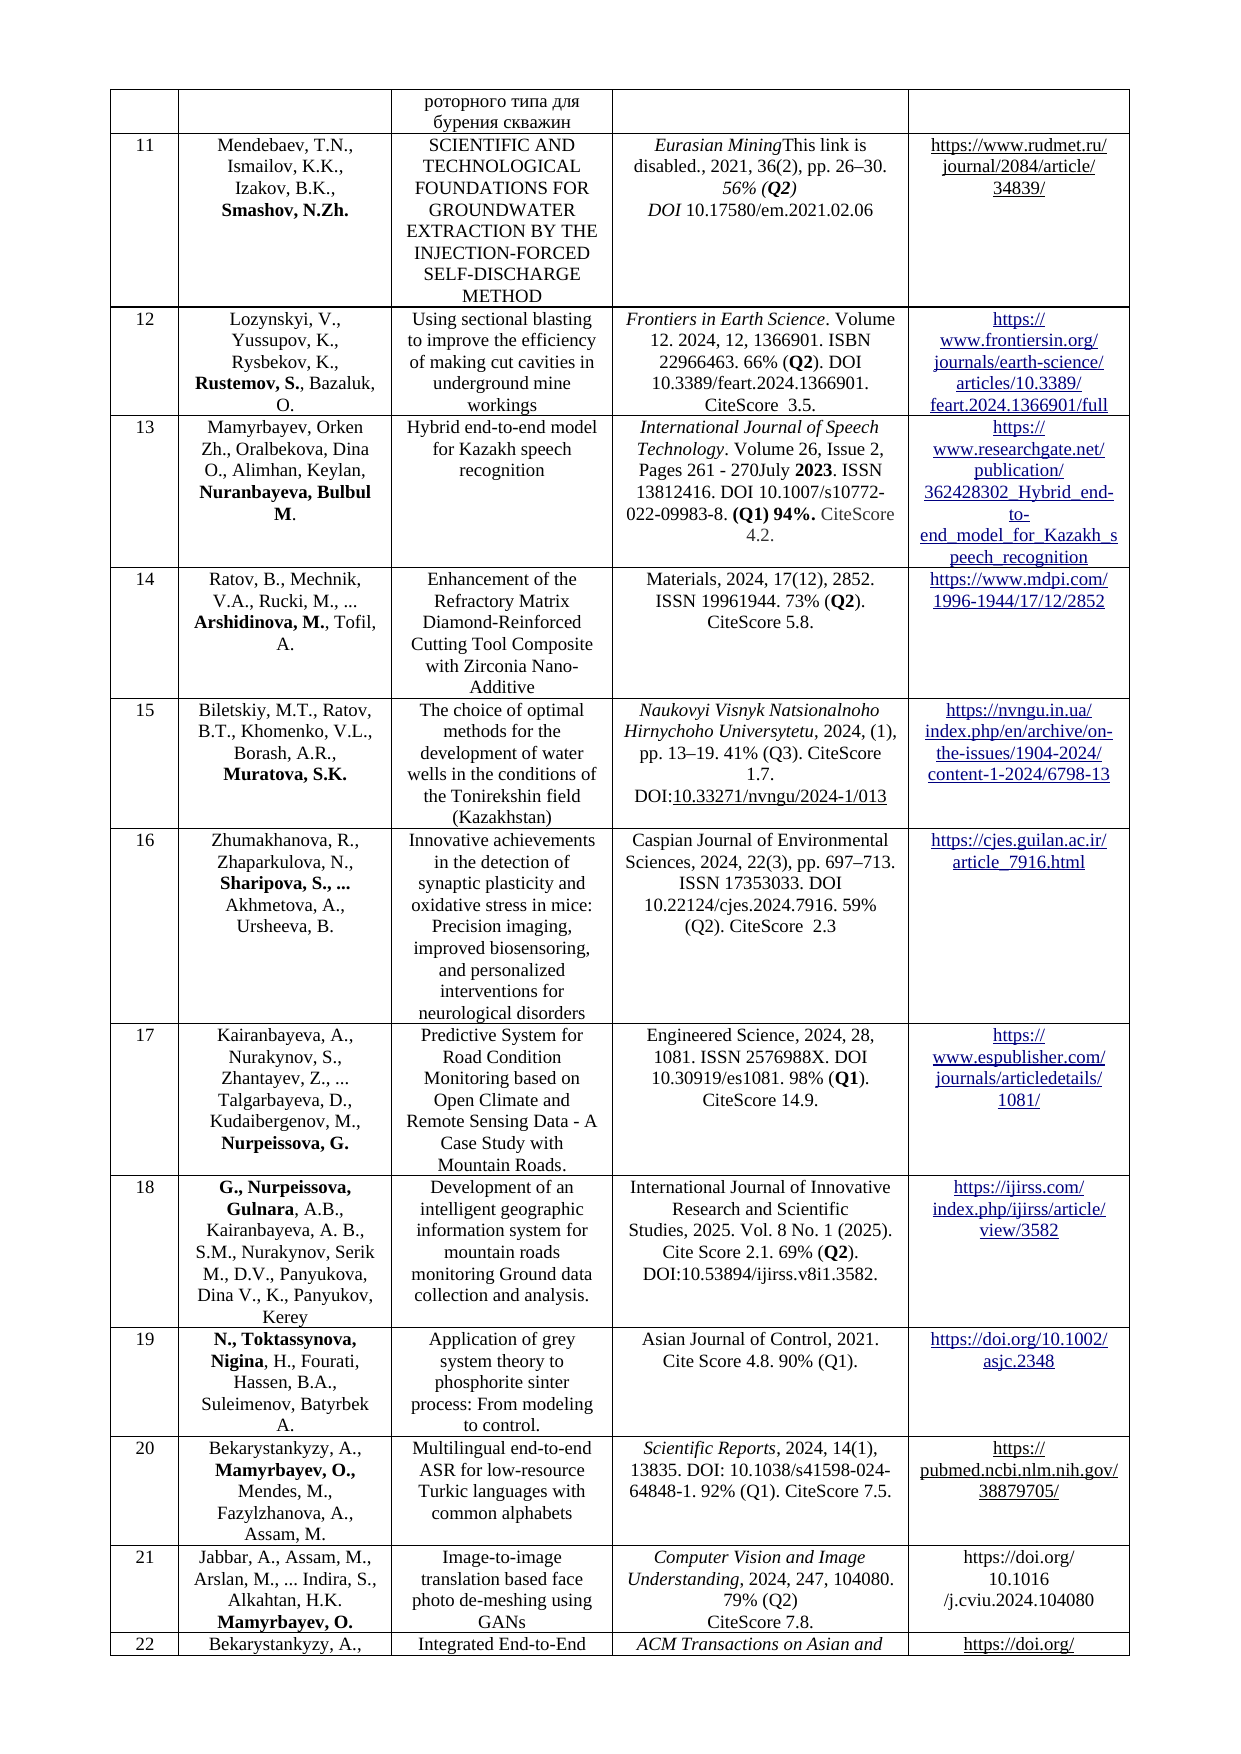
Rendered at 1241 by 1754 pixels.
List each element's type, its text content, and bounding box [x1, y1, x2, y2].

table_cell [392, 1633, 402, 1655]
table_cell Biletskiy, M.T., Ratov, B.T., Khomenko, V.L., Borash, A.R., Muratova, S.K. [179, 699, 391, 828]
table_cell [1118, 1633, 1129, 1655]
table_cell 11 [111, 134, 178, 306]
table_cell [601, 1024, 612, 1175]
table_cell Frontiers in Earth Science. Volume 12. 2024, 12, 1366901. ISBN 22966463. 66% (Q2). DOI 10.3389/feart.2024.1366901. CiteScore 3.5. [613, 308, 908, 415]
table_cell Mamyrbayev, Orken Zh., Oralbekova, Dina O., Alimhan, Keylan, Nuranbayeva, Bulbul M. [179, 416, 391, 567]
table_cell Ratov, B., Mechnik, V.A., Rucki, M., ... Arshidinova, M., Tofil, A. [179, 568, 391, 698]
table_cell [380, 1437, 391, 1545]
table_cell Naukovyi Visnyk Natsionalnoho Hirnychoho Universytetu, 2024, (1), pp. 13–19. 41% (Q3). CiteScore 1.7. DOI:10.33271/nvngu/2024-1/013 [613, 699, 908, 828]
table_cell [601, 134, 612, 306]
table_cell https://www.researchgate.net/publication/362428302_Hybrid_end-to-end_model_for_Kazakh_speech_recognition [909, 416, 1129, 567]
table_cell 16 [111, 829, 178, 1023]
table_cell International Journal of Innovative Research and Scientific Studies, 2025. Vol. 8 No. 1 (2025). Cite Score 2.1. 69% (Q2). DOI:10.53894/ijirss.v8i1.3582. [613, 1176, 908, 1327]
table_cell https://www.frontiersin.org/journals/earth-science/articles/10.3389/feart.2024.1366901/full [909, 308, 1129, 415]
table_cell 10 [111, 90, 178, 133]
table_cell https://ijirss.com/index.php/ijirss/article/view/3582 [909, 1176, 1129, 1327]
table_cell Hybrid end-to-end model for Kazakh speech recognition [392, 416, 612, 567]
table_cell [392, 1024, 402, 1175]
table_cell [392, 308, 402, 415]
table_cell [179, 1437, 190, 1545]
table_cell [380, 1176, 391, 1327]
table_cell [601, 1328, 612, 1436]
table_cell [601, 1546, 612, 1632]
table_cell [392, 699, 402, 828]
table_cell 21 [111, 1546, 178, 1632]
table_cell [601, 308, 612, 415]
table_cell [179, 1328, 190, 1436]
table_cell https://www.rudmet.ru/journal/2084/article/34839/ [909, 134, 1129, 306]
table_cell Caspian Journal of Environmental Sciences, 2024, 22(3), pp. 697–713. ISSN 17353033. DOI 10.22124/cjes.2024.7916. 59% (Q2). CiteScore 2.3 [613, 829, 908, 1023]
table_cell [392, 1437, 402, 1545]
table_cell https://nvngu.in.ua/index.php/en/archive/on-the-issues/1904-2024/content-1-2024/6798-13 [909, 699, 1129, 828]
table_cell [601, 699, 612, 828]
table_cell https://www.espublisher.com/journals/articledetails/1081/ [909, 1024, 1129, 1175]
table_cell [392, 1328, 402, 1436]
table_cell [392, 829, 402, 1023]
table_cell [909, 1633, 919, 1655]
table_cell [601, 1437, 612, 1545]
table_cell https://pubmed.ncbi.nlm.nih.gov/38879705/ [909, 1437, 1129, 1545]
table_cell Computer Vision and Image Understanding, 2024, 247, 104080. 79% (Q2) CiteScore 7.8. [613, 1546, 908, 1632]
table_cell Mendebaev, T.N., Ismailov, K.K., Izakov, B.K., Smashov, N.Zh. [179, 134, 391, 306]
table_cell 12 [111, 308, 178, 415]
table_cell Zhumakhanova, R., Zhaparkulova, N., Sharipova, S., ... Akhmetova, A., Ursheeva, B. [179, 829, 391, 1023]
table_cell Scientific Reports, 2024, 14(1), 13835. DOI: 10.1038/s41598-024-64848-1. 92% (Q1). CiteScore 7.5. [613, 1437, 908, 1545]
table_cell Engineered Science, 2024, 28, 1081. ISSN 2576988X. DOI 10.30919/es1081. 98% (Q1). CiteScore 14.9. [613, 1024, 908, 1175]
table_cell Development of an intelligent geographic information system for mountain roads monitoring Ground data collection and analysis. [392, 1176, 612, 1327]
table_cell 19 [111, 1328, 178, 1436]
table_cell 20 [111, 1437, 178, 1545]
table_cell https://doi.org/10.1016/j.cviu.2024.104080 [909, 1546, 1129, 1632]
table_cell Lozynskyi, V., Yussupov, K., Rysbekov, K., Rustemov, S., Bazaluk, O. [294, 308, 391, 415]
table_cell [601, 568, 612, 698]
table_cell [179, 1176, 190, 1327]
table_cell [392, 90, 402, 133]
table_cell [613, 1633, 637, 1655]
table_cell https://cjes.guilan.ac.ir/article_7916.html [909, 829, 1129, 1023]
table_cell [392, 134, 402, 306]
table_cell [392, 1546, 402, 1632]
table_cell Lozynskyi, V., Yussupov, K., Rysbekov, K., Rustemov, S., Bazaluk, O. [179, 308, 276, 415]
table_cell 14 [111, 568, 178, 698]
table_cell Asian Journal of Control, 2021. Cite Score 4.8. 90% (Q1). [613, 1328, 908, 1436]
table_cell 15 [111, 699, 178, 828]
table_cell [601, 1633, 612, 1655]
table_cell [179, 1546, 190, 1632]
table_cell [179, 90, 391, 133]
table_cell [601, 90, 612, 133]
table_cell Materials, 2024, 17(12), 2852. ISSN 19961944. 73% (Q2). CiteScore 5.8. [613, 568, 908, 698]
table_cell Eurasian MiningThis link is disabled., 2021, 36(2), pp. 26–30. 56% (Q2) DOI 10.17580/em.2021.02.06 [613, 134, 908, 306]
table_cell 22 [111, 1633, 178, 1655]
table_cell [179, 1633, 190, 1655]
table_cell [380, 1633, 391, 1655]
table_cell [909, 90, 1129, 133]
table_cell https://doi.org/10.1002/asjc.2348 [909, 1328, 1129, 1436]
table_cell Kairanbayeva, A., Nurakynov, S., Zhantayev, Z., ... Talgarbayeva, D., Kudaibergenov, M., Nurpeissova, G. [179, 1024, 391, 1175]
table_cell International Journal of Speech Technology. Volume 26, Issue 2, Pages 261 - 270July 2023. ISSN 13812416. DOI 10.1007/s10772-022-09983-8. (Q1) 94%. CiteScore 4.2. [613, 416, 908, 567]
table_cell 18 [111, 1176, 178, 1327]
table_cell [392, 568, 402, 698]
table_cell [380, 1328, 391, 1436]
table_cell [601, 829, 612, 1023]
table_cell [613, 90, 908, 133]
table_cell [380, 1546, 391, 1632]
table_cell 17 [111, 1024, 178, 1175]
table_cell 13 [111, 416, 178, 567]
table_cell https://www.mdpi.com/1996-1944/17/12/2852 [909, 568, 1129, 698]
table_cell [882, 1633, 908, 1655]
